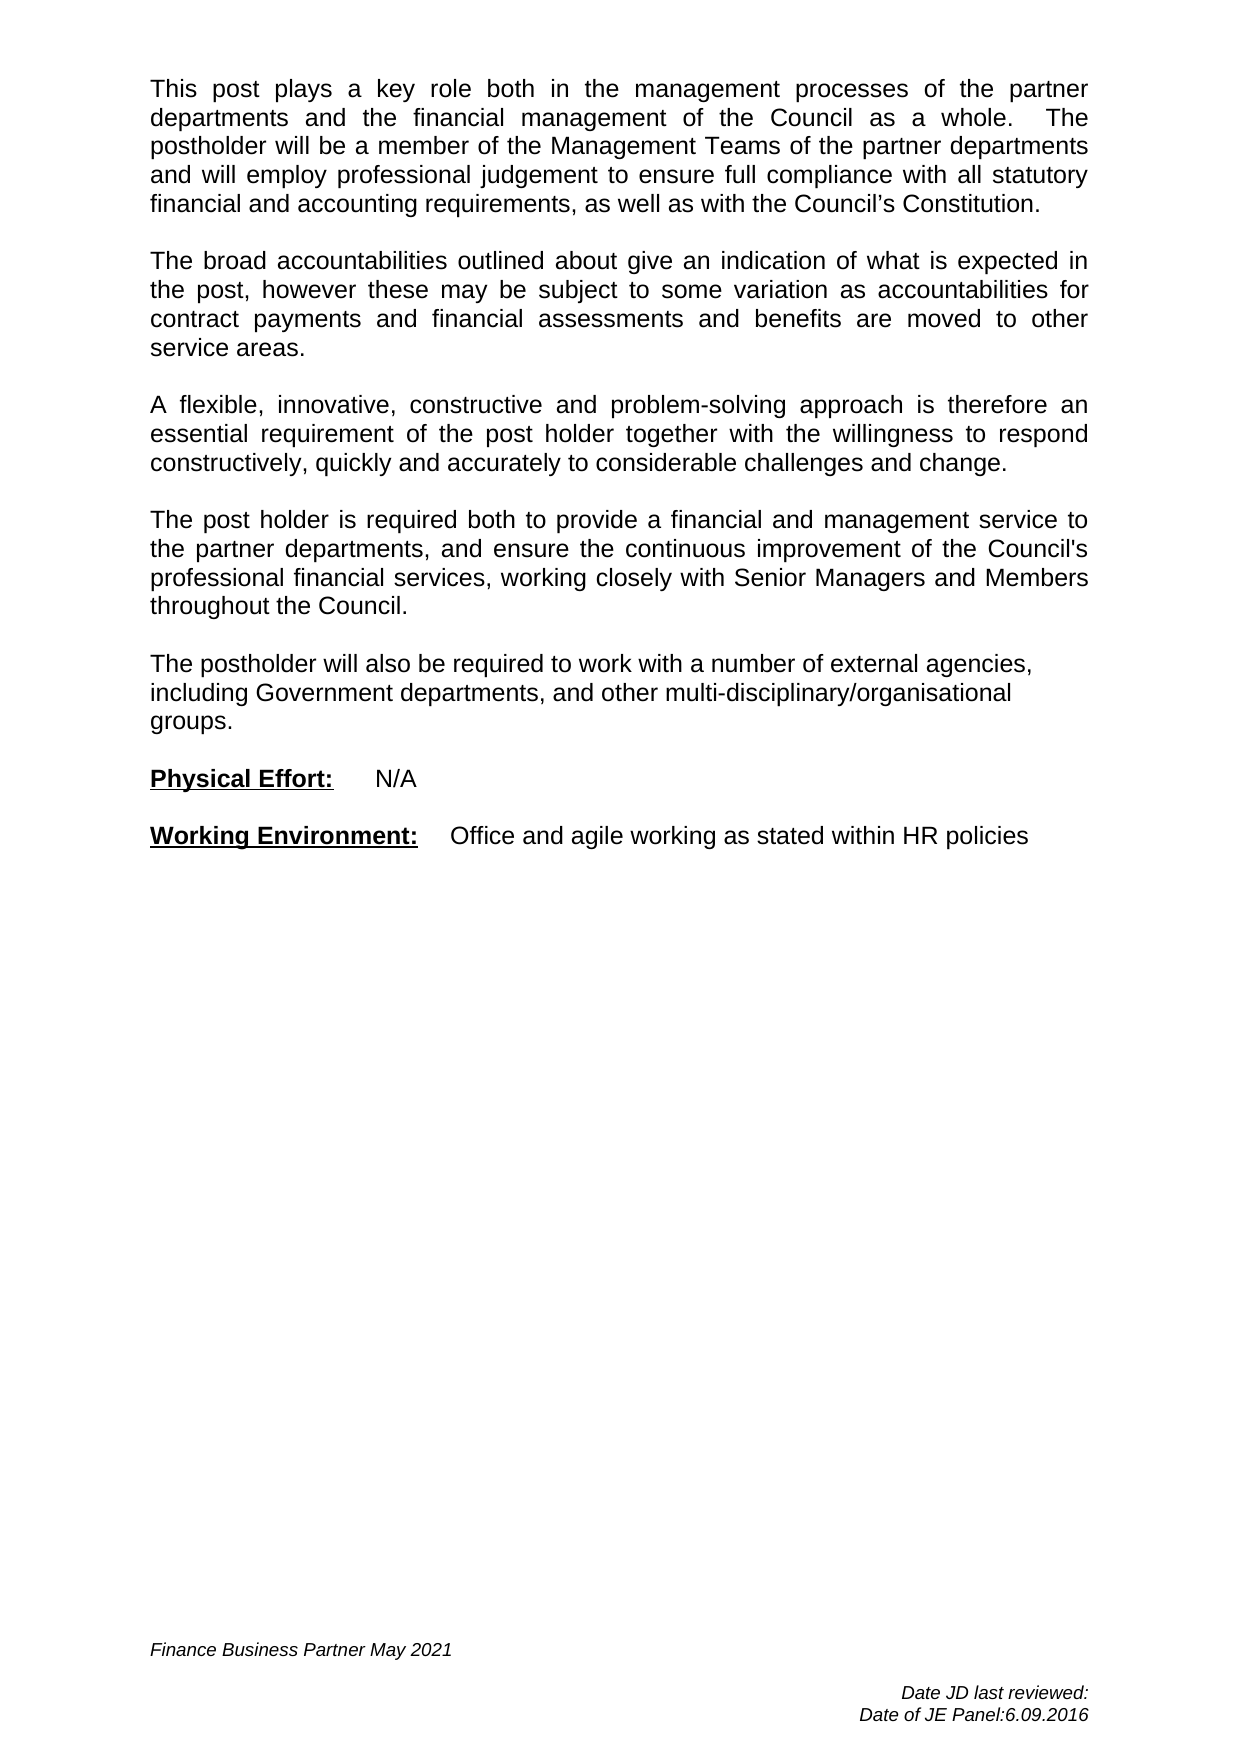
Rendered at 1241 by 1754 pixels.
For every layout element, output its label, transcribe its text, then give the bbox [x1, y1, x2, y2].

text Working Environment: Office and agile working as stated within HR policies [150, 821, 1090, 850]
text This post plays a key role both in the management processes of the partner departments and the financial management of the Council as a whole. The postholder will be a member of the Management Teams of the partner departments and will employ professional judgement to ensure full compliance with all statutory financial and accounting requirements, as well as with the Council’s Constitution. [150, 74, 1090, 218]
text Physical Effort: N/A [150, 764, 1090, 793]
text The broad accountabilities outlined about give an indication of what is expected in the post, however these may be subject to some variation as accountabilities for contract payments and financial assessments and benefits are moved to other service areas. [150, 246, 1090, 361]
text The postholder will also be required to work with a number of external agencies, including Government departments, and other multi-disciplinary/organisational groups. [150, 649, 1090, 735]
text A flexible, innovative, constructive and problem-solving approach is therefore an essential requirement of the post holder together with the willingness to respond constructively, quickly and accurately to considerable challenges and change. [150, 390, 1090, 476]
text The post holder is required both to provide a financial and management service to the partner departments, and ensure the continuous improvement of the Council's professional financial services, working closely with Senior Managers and Members throughout the Council. [150, 505, 1090, 620]
